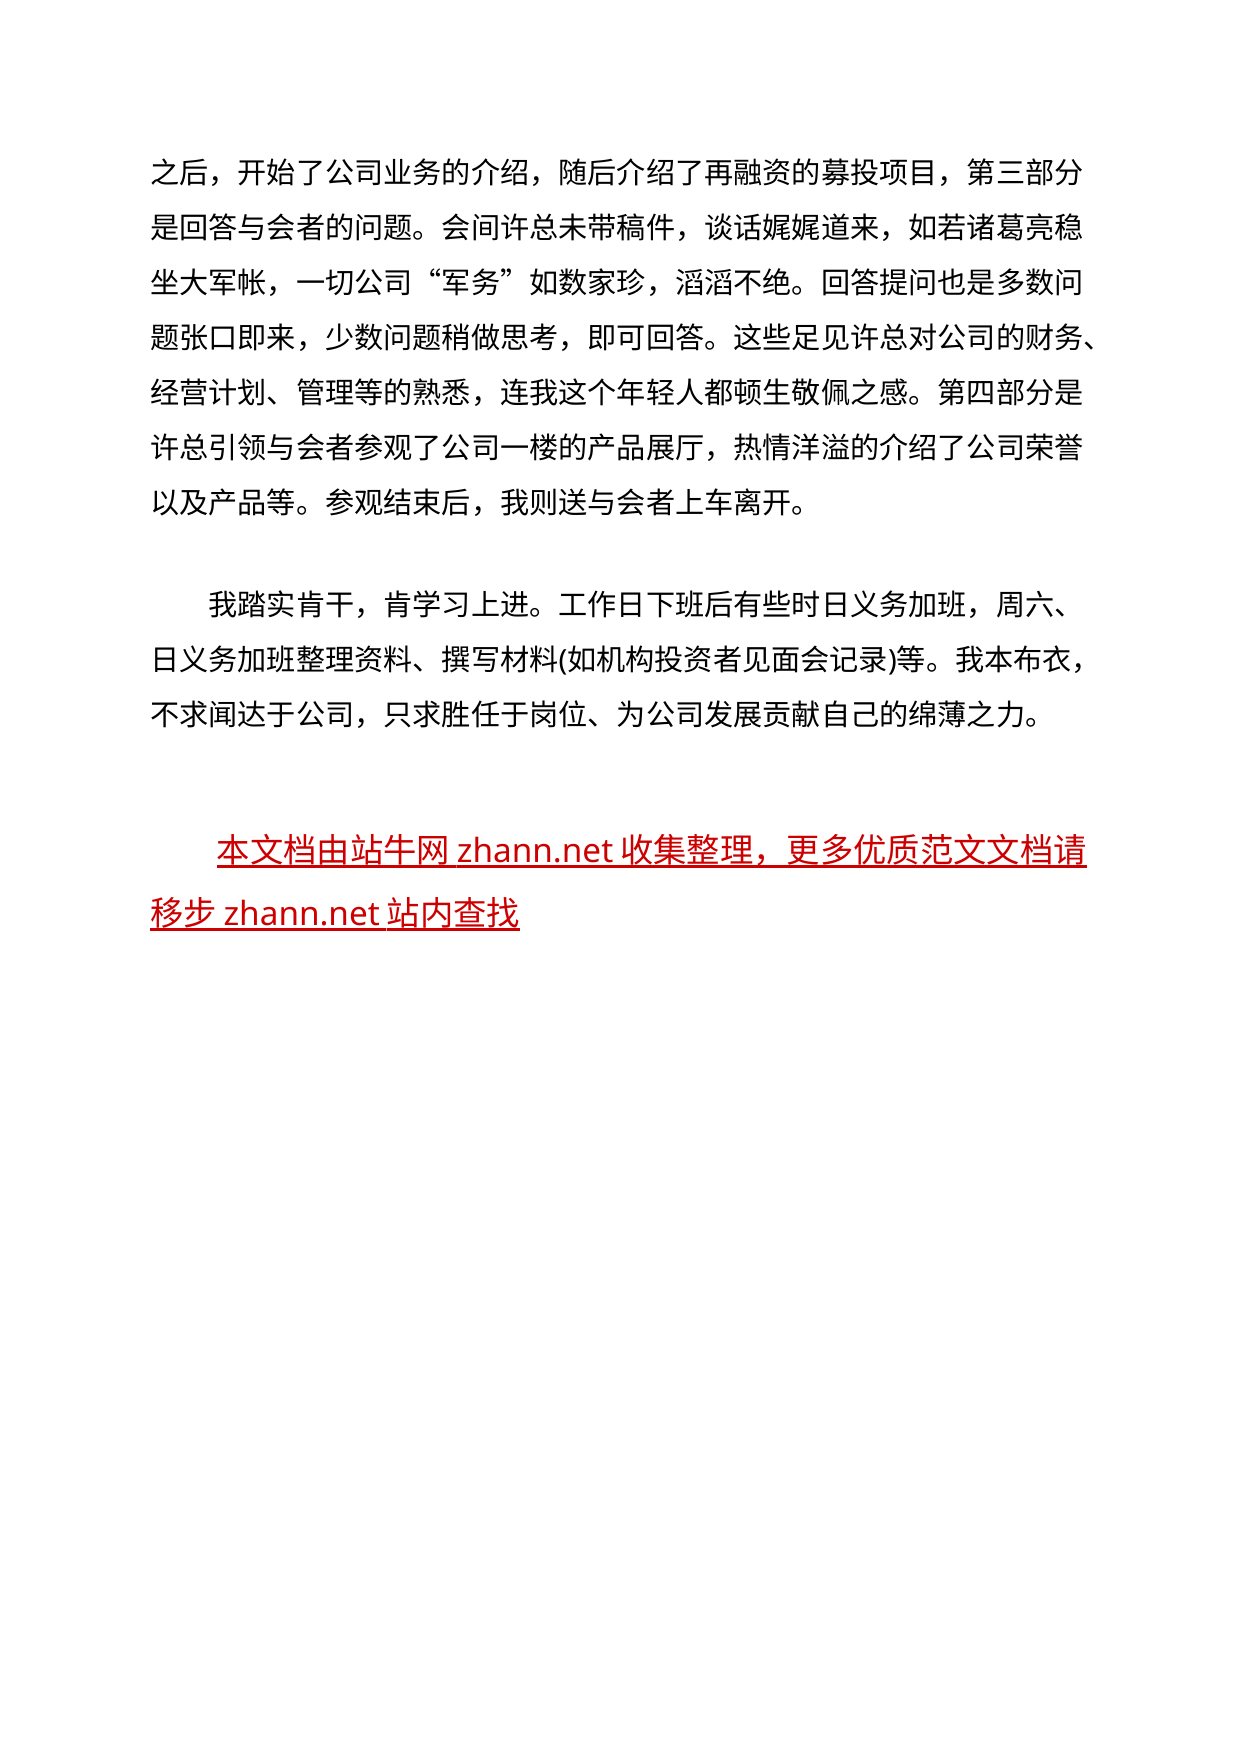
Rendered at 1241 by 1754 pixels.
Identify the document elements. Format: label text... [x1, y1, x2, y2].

text 我踏实肯干，肯学习上进。工作日下班后有些时日义务加班，周六、日义务加班整理资料、撰写材料(如机构投资者见面会记录)等。我本布衣，不求闻达于公司，只求胜任于岗位、为公司发展贡献自己的绵薄之力。 [150, 581, 1090, 733]
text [150, 150, 1090, 522]
text 本文档由站牛网zhann.net收集整理，更多优质范文文档请移步zhann.net站内查找 [150, 824, 1090, 935]
